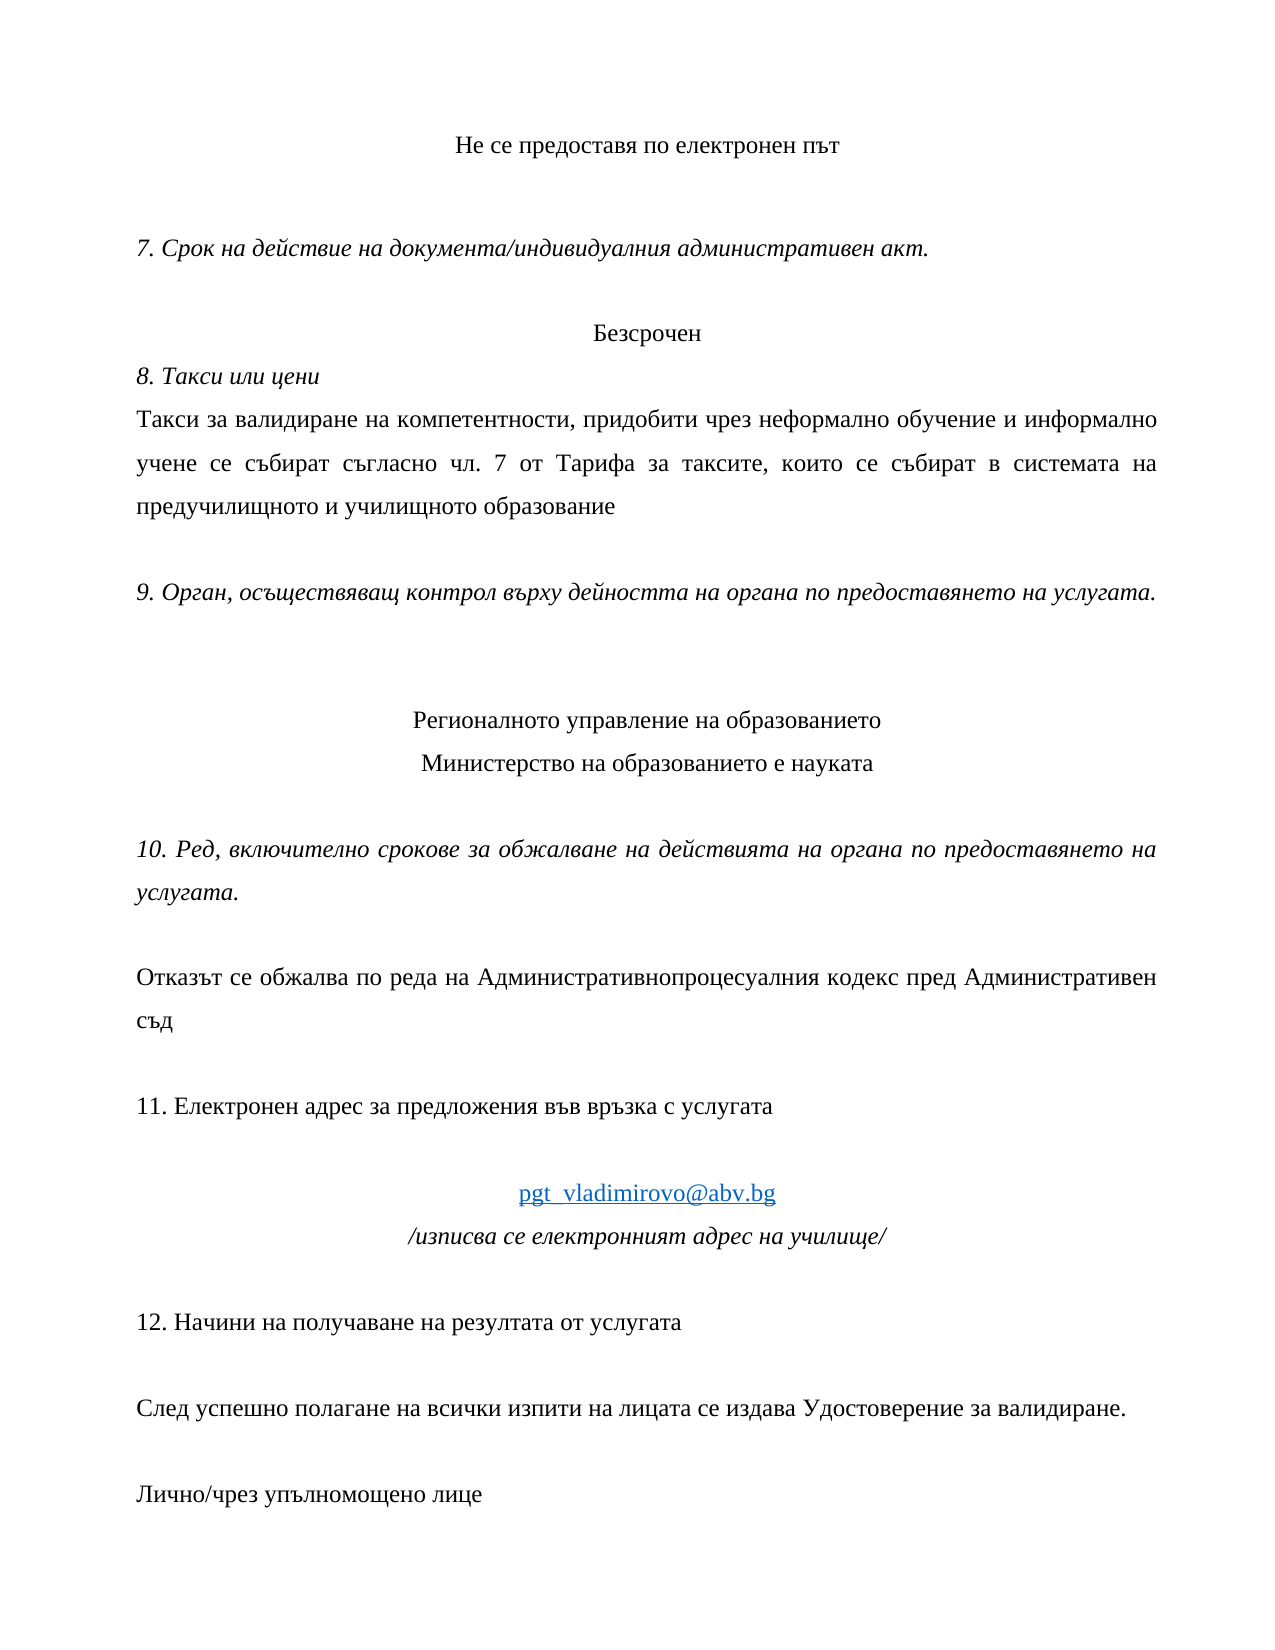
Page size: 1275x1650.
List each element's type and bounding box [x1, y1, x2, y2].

table_header [136, 89, 1158, 1566]
